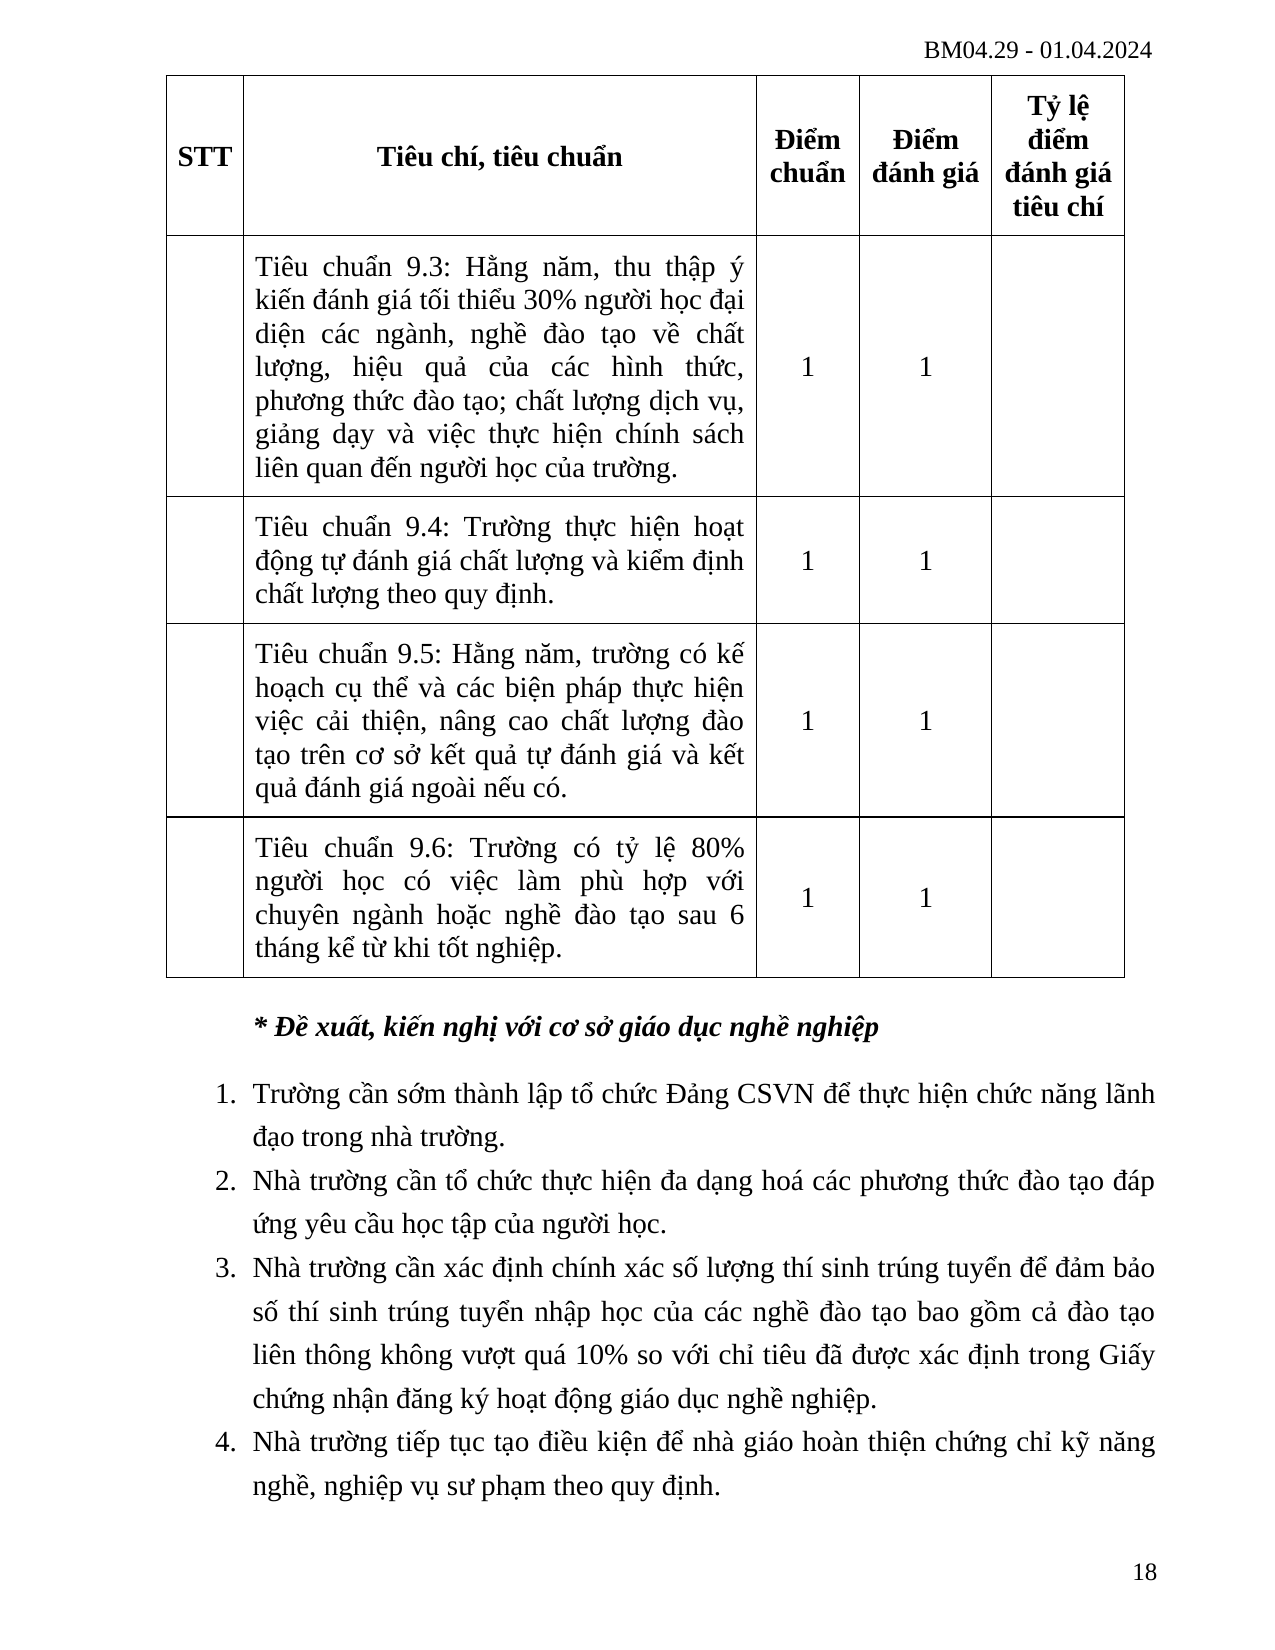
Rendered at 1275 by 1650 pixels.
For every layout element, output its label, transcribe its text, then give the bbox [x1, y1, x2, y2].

table_cell [992, 624, 1124, 816]
table_header Tiêu chí, tiêu chuẩn [244, 76, 756, 235]
table_cell 1 [860, 236, 991, 496]
table_cell 1 [860, 497, 991, 623]
table_header Điểm chuẩn [757, 76, 859, 235]
table_cell Tiêu chuẩn 9.6: Trường có tỷ lệ 80% người học có việc làm phù hợp với chuyên ngành hoặc nghề đào tạo sau 6 tháng kể từ khi tốt nghiệp. [244, 818, 756, 977]
table_cell [167, 236, 243, 496]
table_header Điểm đánh giá [860, 76, 991, 235]
table_header STT [167, 76, 243, 235]
table_cell 1 [757, 236, 859, 496]
table_cell Tiêu chuẩn 9.5: Hằng năm, trường có kế hoạch cụ thể và các biện pháp thực hiện việc cải thiện, nâng cao chất lượng đào tạo trên cơ sở kết quả tự đánh giá và kết quả đánh giá ngoài nếu có. [244, 624, 756, 816]
table_cell Tiêu chuẩn 9.3: Hằng năm, thu thập ý kiến đánh giá tối thiểu 30% người học đại diện các ngành, nghề đào tạo về chất lượng, hiệu quả của các hình thức, phương thức đào tạo; chất lượng dịch vụ, giảng dạy và việc thực hiện chính sách liên quan đến người học của trường. [244, 236, 756, 496]
table_cell Tiêu chuẩn 9.4: Trường thực hiện hoạt động tự đánh giá chất lượng và kiểm định chất lượng theo quy định. [244, 497, 756, 623]
list Nhà trường cần xác định chính xác số lượng thí sinh trúng tuyển để đảm bảo số thí sinh trúng tuyển nhập học của các nghề đào tạo bao gồm cả đào tạo liên thông không vượt quá 10% so với chỉ tiêu đã được xác định trong Giấy chứng nhận đăng ký hoạt động giáo dục nghề nghiệp. [215, 1250, 1157, 1414]
list Nhà trường tiếp tục tạo điều kiện để nhà giáo hoàn thiện chứng chỉ kỹ năng nghề, nghiệp vụ sư phạm theo quy định. [215, 1424, 1157, 1501]
table_cell 1 [757, 497, 859, 623]
table_cell [167, 818, 243, 977]
text * Đề xuất, kiến nghị với cơ sở giáo dục nghề nghiệp [177, 1009, 1157, 1042]
table_cell [992, 497, 1124, 623]
table_cell [992, 236, 1124, 496]
list Nhà trường cần tổ chức thực hiện đa dạng hoá các phương thức đào tạo đáp ứng yêu cầu học tập của người học. [215, 1163, 1157, 1240]
table_header Tỷ lệ điểm đánh giá tiêu chí [992, 76, 1124, 235]
table_cell 1 [860, 624, 991, 816]
table_cell 1 [860, 818, 991, 977]
table_cell [992, 818, 1124, 977]
table_cell [167, 624, 243, 816]
table_cell 1 [757, 624, 859, 816]
table_cell 1 [757, 818, 859, 977]
list Trường cần sớm thành lập tổ chức Đảng CSVN để thực hiện chức năng lãnh đạo trong nhà trường. [215, 1076, 1157, 1153]
table_cell [167, 497, 243, 623]
